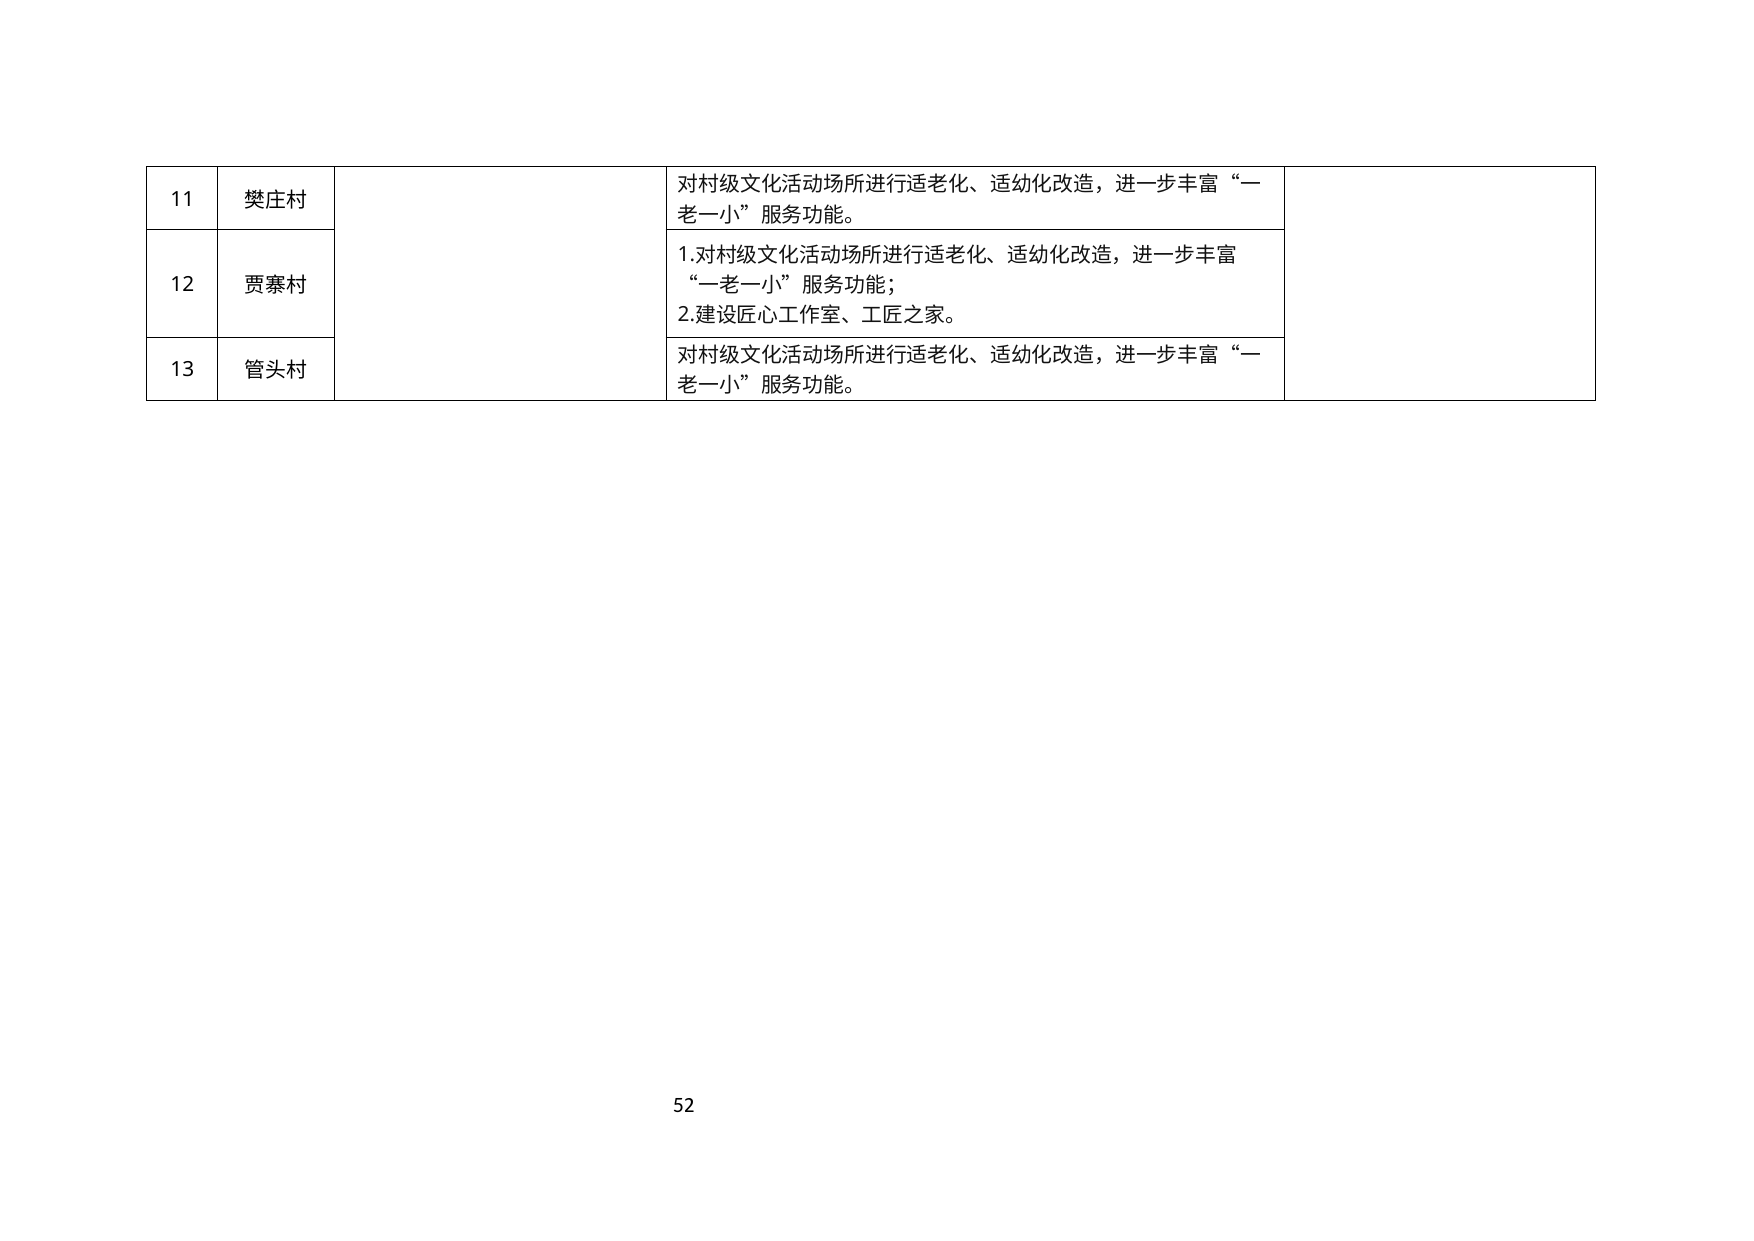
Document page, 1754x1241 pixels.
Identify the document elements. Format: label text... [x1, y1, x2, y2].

table_cell 1.对村级文化活动场所进行适老化、适幼化改造，进一步丰富“一老一小”服务功能； 2.建设匠心工作室、工匠之家。 [667, 230, 1284, 337]
table_cell 11 [147, 167, 217, 229]
table_cell 管头村 [218, 338, 334, 399]
table_cell 对村级文化活动场所进行适老化、适幼化改造，进一步丰富“一老一小”服务功能。 [667, 338, 1284, 399]
table_cell 13 [147, 338, 217, 399]
table_cell 贾寨村 [218, 230, 334, 337]
table_cell 12 [147, 230, 217, 337]
table_cell 樊庄村 [218, 167, 334, 229]
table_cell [667, 167, 1284, 229]
